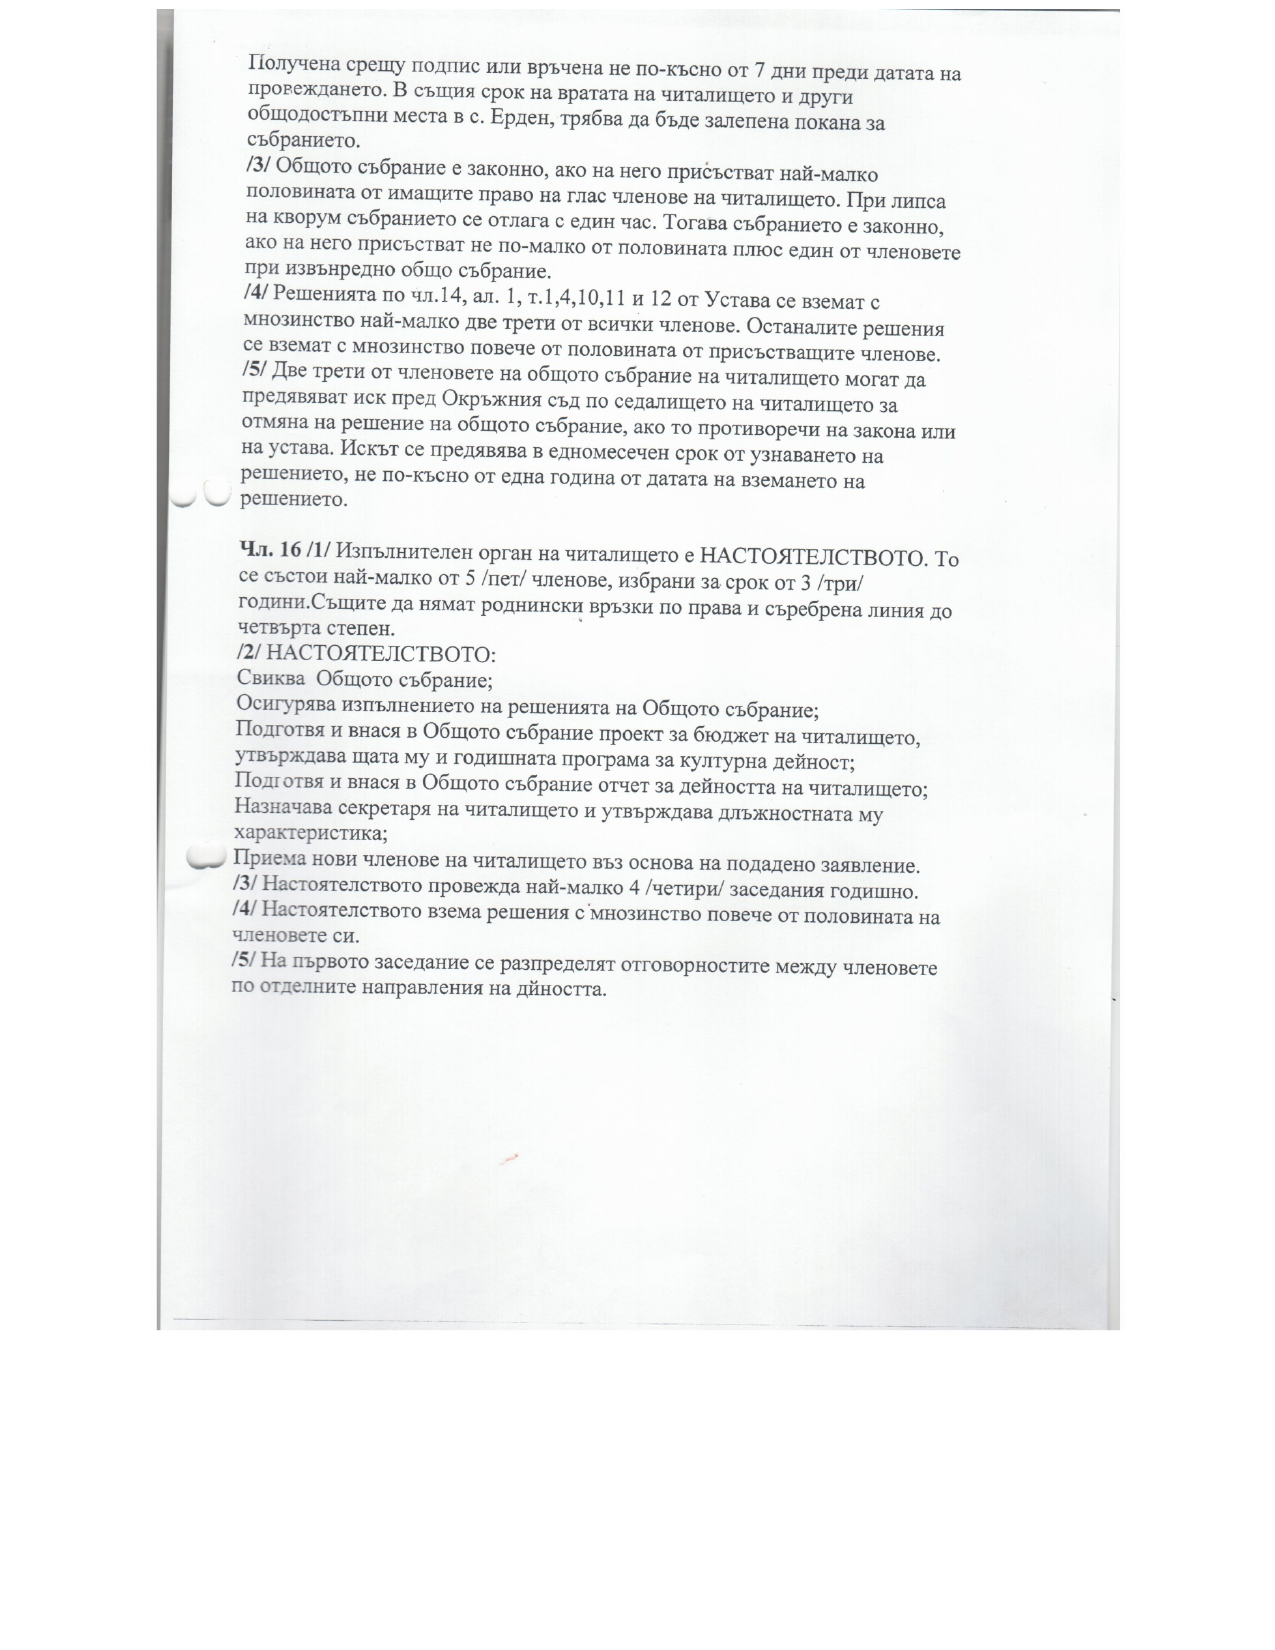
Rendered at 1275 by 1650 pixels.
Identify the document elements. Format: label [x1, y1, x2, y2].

picture [150, 9, 1125, 1350]
